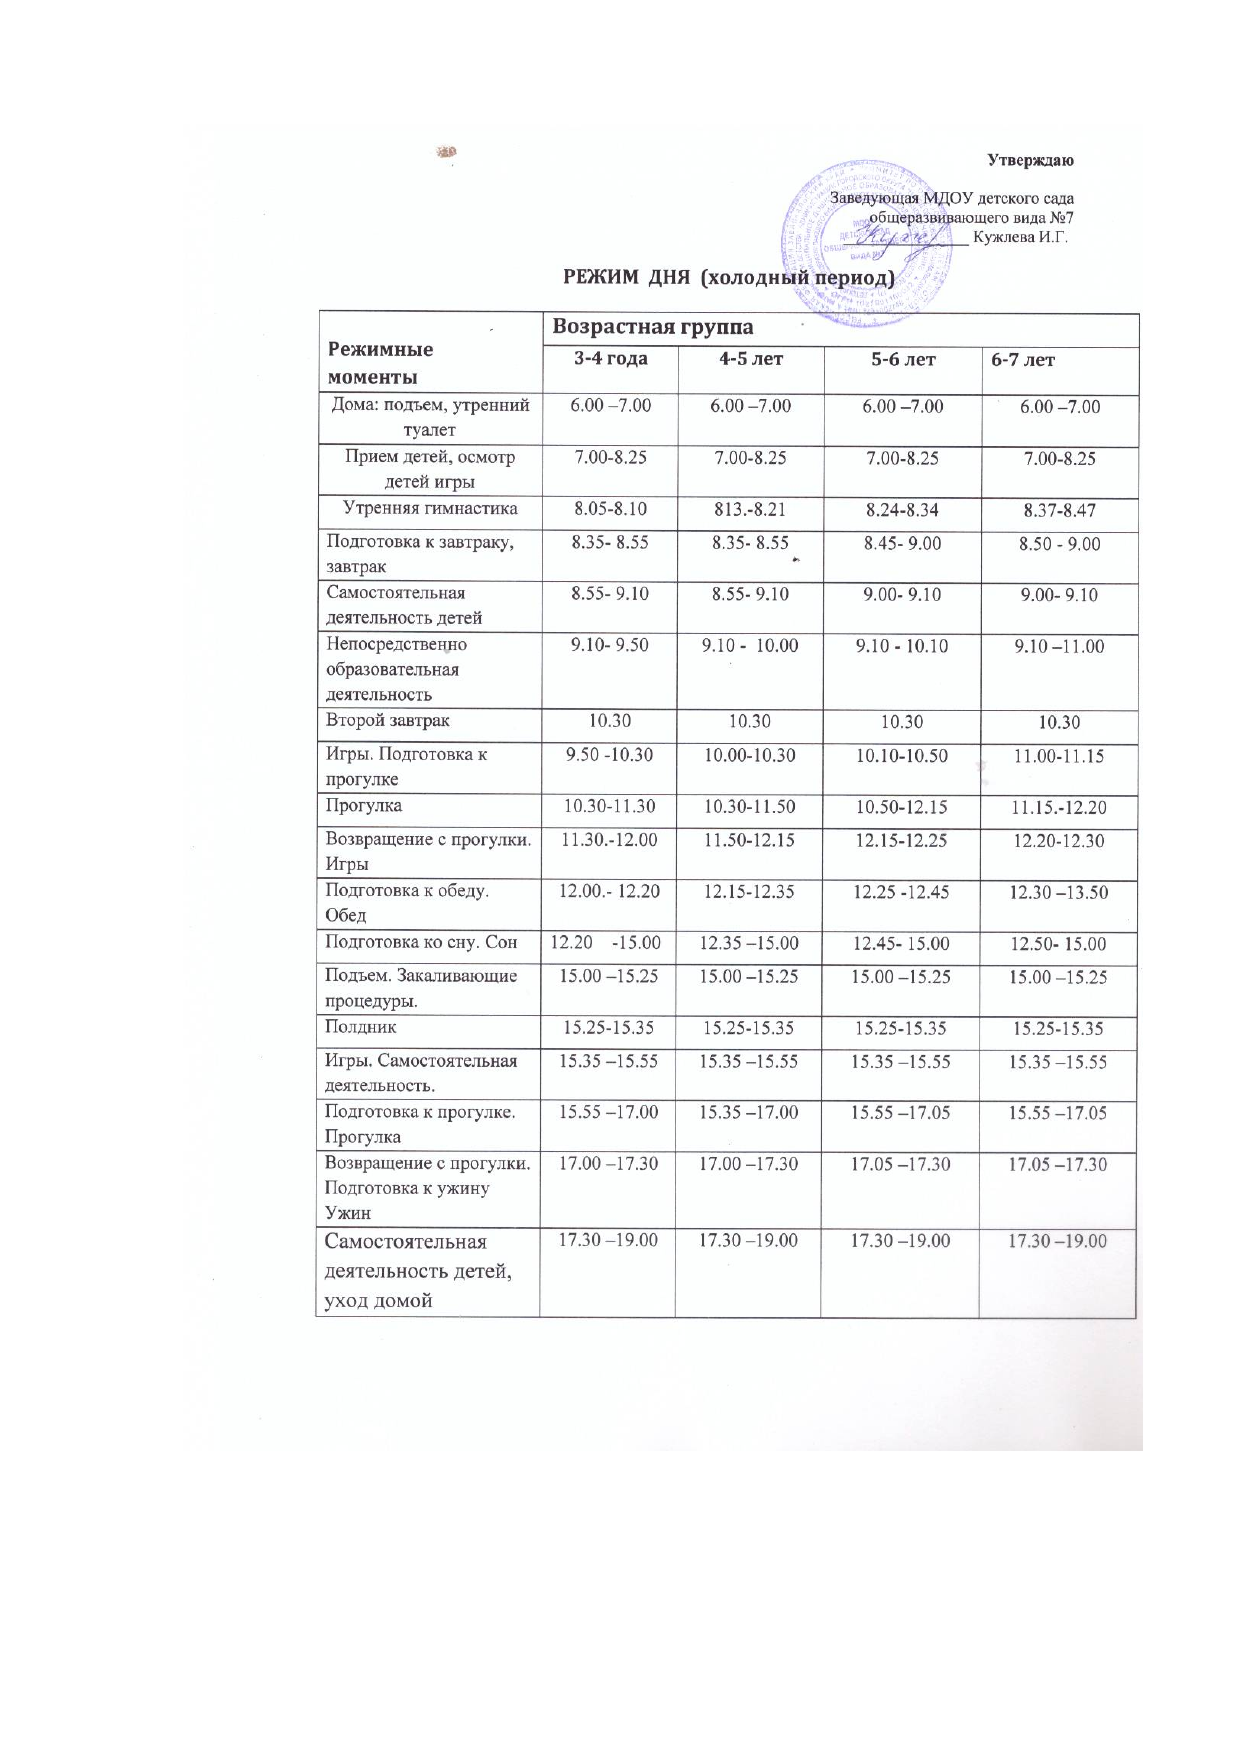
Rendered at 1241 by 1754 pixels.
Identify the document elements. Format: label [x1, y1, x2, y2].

picture [177, 118, 1151, 1459]
